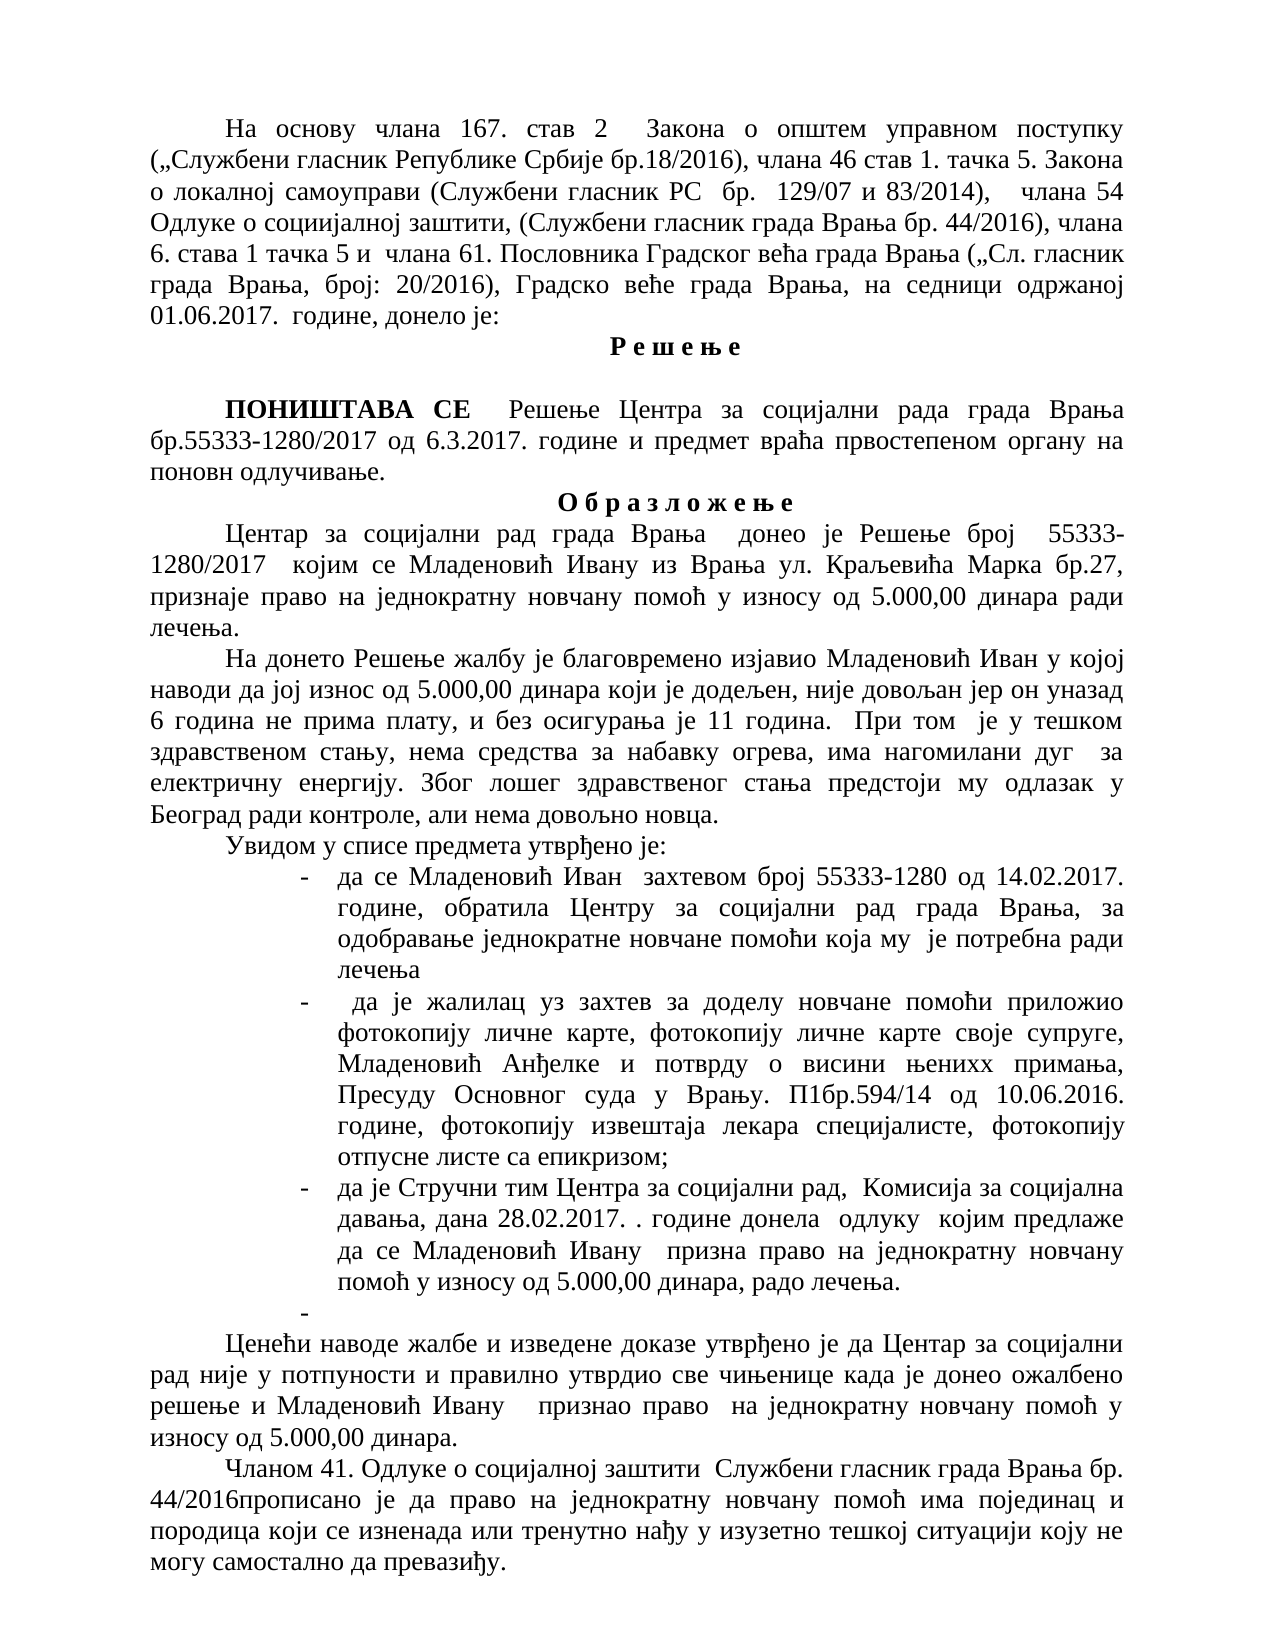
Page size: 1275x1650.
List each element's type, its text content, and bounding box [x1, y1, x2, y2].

text О б р а з л о ж е њ е [150, 486, 1125, 517]
text На донето Решење жалбу је благовремено изјавио Младеновић Иван у којој наводи да јој износ од 5.000,00 динара који је додељен, није довољан јер он уназад 6 година не прима плату, и без осигурања је 11 година. При том је у тешком здравственом стању, нема средства за набавку огрева, има нагомилани дуг за електричну енергију. Због лошег здравственог стања предстоји му одлазак у Београд ради контроле, али нема довољно новца. [150, 642, 1125, 829]
text Ценећи наводе жалбе и изведене доказе утврђено је да Центар за социјални рад није у потпуности и правилно утврдио све чињенице када је донео ожалбено решење и Младеновић Ивану признао право на једнократну новчану помоћ у износу од 5.000,00 динара. [150, 1327, 1125, 1452]
text На основу члана 167. став 2 Закона о општем управном поступку („Службени гласник Републике Србије бр.18/2016), члана 46 став 1. тачка 5. Закона о локалној самоуправи (Службени гласник РС бр. 129/07 и 83/2014), члана 54 Одлуке о социијалној заштити, (Службени гласник града Врања бр. 44/2016), члана 6. става 1 тачка 5 и члана 61. Пословника Градског већа града Врања („Сл. гласник града Врања, број: 20/2016), Градско веће града Врања, на седници одржаној 01.06.2017. године, донело је: [150, 112, 1125, 331]
text Чланом 41. Одлуке о социјалној заштити Службени гласник града Врања бр. 44/2016прописано је да право на једнократну новчану помоћ има појединац и породица који се изненада или тренутно нађу у изузетно тешкој ситуацији коју не могу самостално да превазиђу. [150, 1452, 1125, 1576]
list да се Младеновић Иван захтевом број 55333-1280 од 14.02.2017. године, обратила Центру за социјални рад града Врања, за одобравање једнократне новчане помоћи која му је потребна ради лечења [300, 860, 1125, 984]
text ПОНИШТАВА СЕ Решење Центра за социјални рада града Врања бр.55333-1280/2017 од 6.3.2017. године и предмет враћа првостепеном органу на поновн одлучивање. [150, 393, 1125, 486]
list да је жалилац уз захтев за доделу новчане помоћи приложио фотокопију личне карте, фотокопију личне карте своје супруге, Младеновић Анђелке и потврду о висини њенихх примања, Пресуду Основног суда у Врању. П1бр.594/14 од 10.06.2016. године, фотокопију извештаја лекара специјалисте, фотокопију отпусне листе са епикризом; [300, 984, 1125, 1171]
text Центар за социјални рад града Врања донео је Решење број 55333-1280/2017 којим се Младеновић Ивану из Врања ул. Краљевића Марка бр.27, признаје право на једнократну новчану помоћ у износу од 5.000,00 динара ради лечења. [150, 517, 1125, 642]
text Увидом у списе предмета утврђено је: [150, 829, 1125, 860]
text Р е ш е њ е [150, 331, 1125, 362]
list да је Стручни тим Центра за социјални рад, Комисија за социјална давања, дана 28.02.2017. . године донела одлуку којим предлаже да се Младеновић Ивану призна право на једнократну новчану помоћ у износу од 5.000,00 динара, радо лечења. [300, 1171, 1125, 1296]
